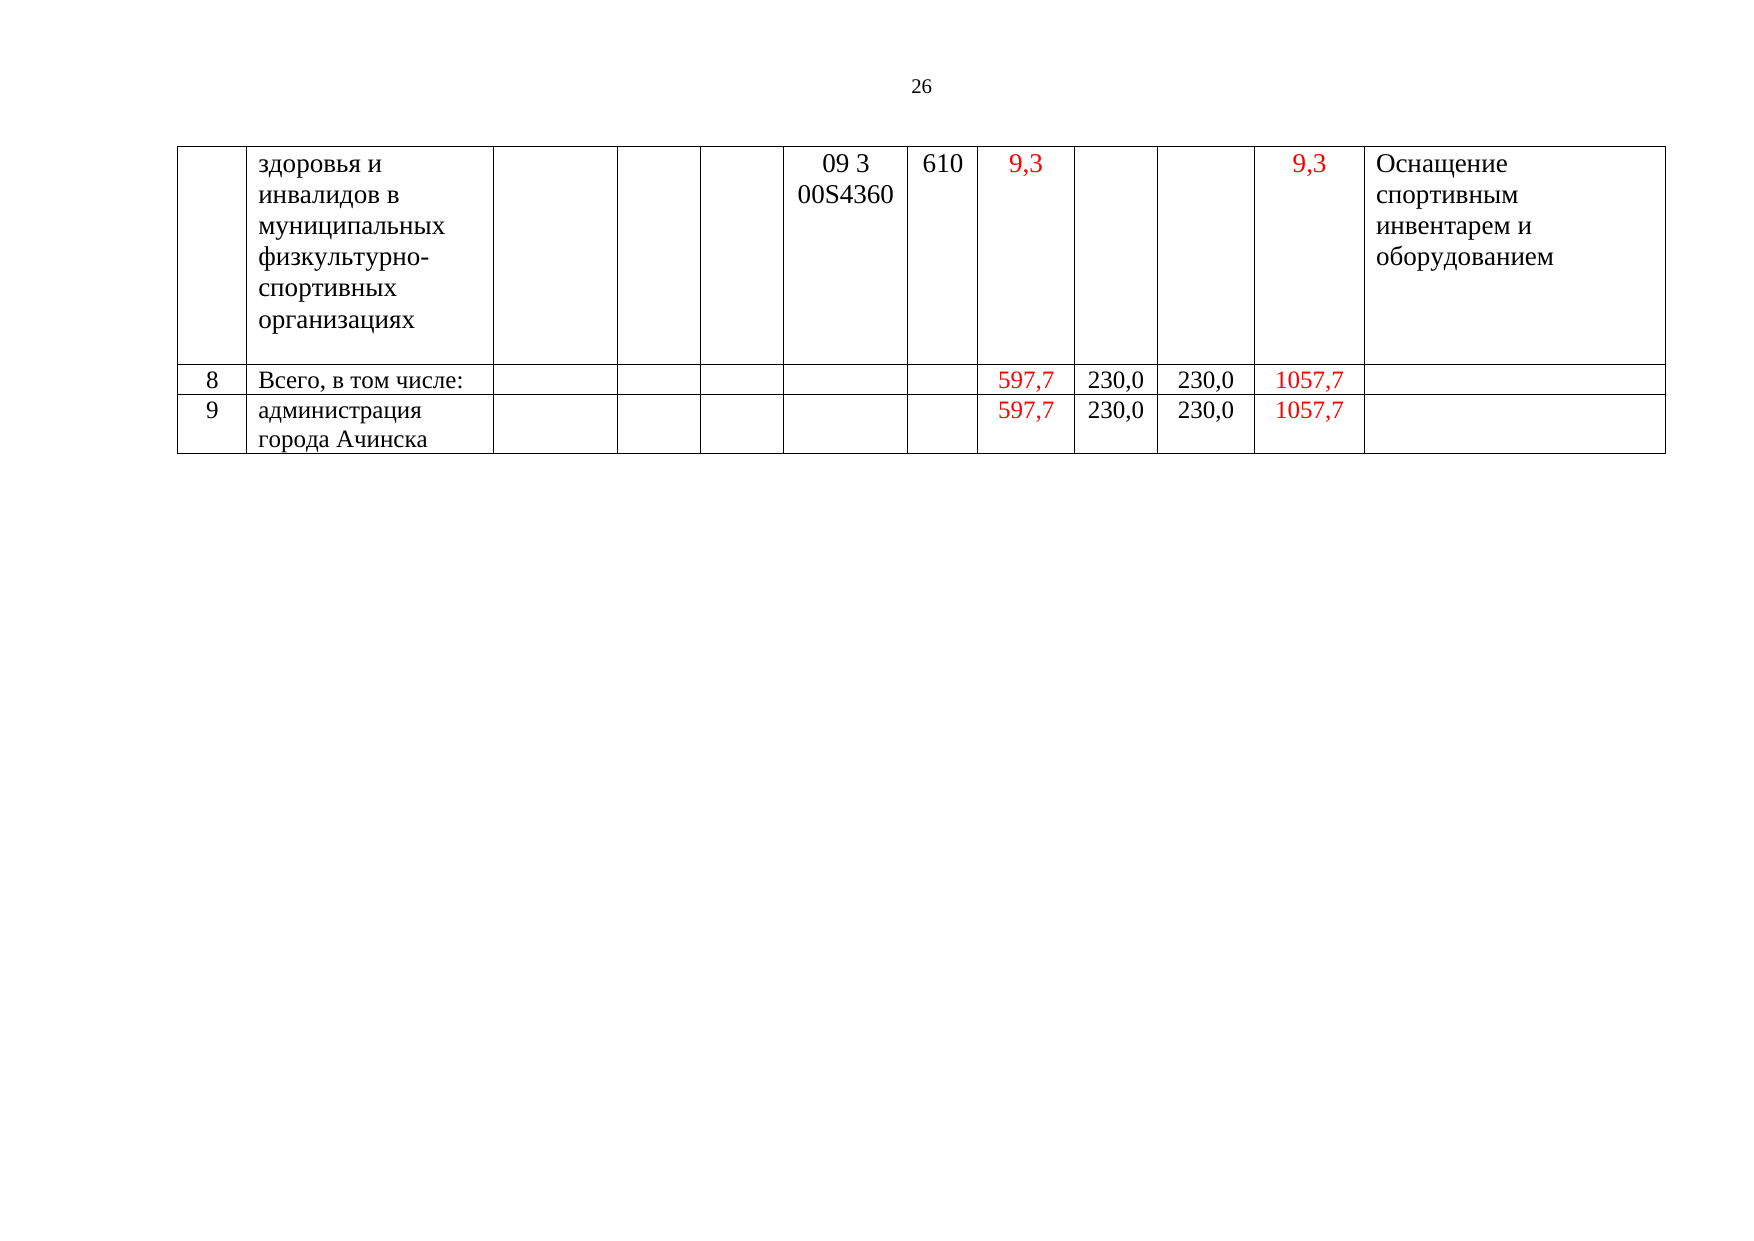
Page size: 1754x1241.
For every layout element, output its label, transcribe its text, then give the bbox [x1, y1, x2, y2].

table_cell 9,3 [1255, 147, 1364, 364]
table_cell [1075, 147, 1157, 364]
table_cell [618, 395, 700, 452]
table_cell [1365, 365, 1665, 394]
table_cell [494, 147, 617, 364]
table_cell 9 [178, 395, 246, 452]
table_cell 230,0 [1075, 395, 1157, 452]
table_cell администрация города Ачинска [247, 395, 493, 452]
table_cell [618, 147, 700, 364]
table_cell [1365, 395, 1665, 452]
table_cell 8 [178, 365, 246, 394]
table_cell 1057,7 [1255, 365, 1364, 394]
table_cell 9,3 [978, 147, 1074, 364]
table_cell Всего, в том числе: [247, 365, 493, 394]
table_cell 597,7 [978, 365, 1074, 394]
table_cell [784, 395, 907, 452]
table_cell [618, 365, 700, 394]
table_cell [908, 395, 977, 452]
table_cell 1057,7 [1255, 395, 1364, 452]
table_cell 230,0 [1075, 365, 1157, 394]
table_cell [701, 365, 783, 394]
table_cell 610 [908, 147, 977, 364]
table_cell [494, 365, 617, 394]
table_cell 230,0 [1158, 365, 1254, 394]
table_cell [908, 365, 977, 394]
table_cell [494, 395, 617, 452]
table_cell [247, 147, 493, 364]
table_cell [784, 365, 907, 394]
table_cell [701, 147, 783, 364]
table_cell 230,0 [1158, 395, 1254, 452]
table_cell 597,7 [978, 395, 1074, 452]
table_cell 09 3 00S4360 [784, 147, 907, 364]
table_cell [1158, 147, 1254, 364]
table_cell [178, 147, 246, 364]
table_cell Оснащение спортивным инвентарем и оборудованием [1365, 147, 1665, 364]
table_cell [701, 395, 783, 452]
